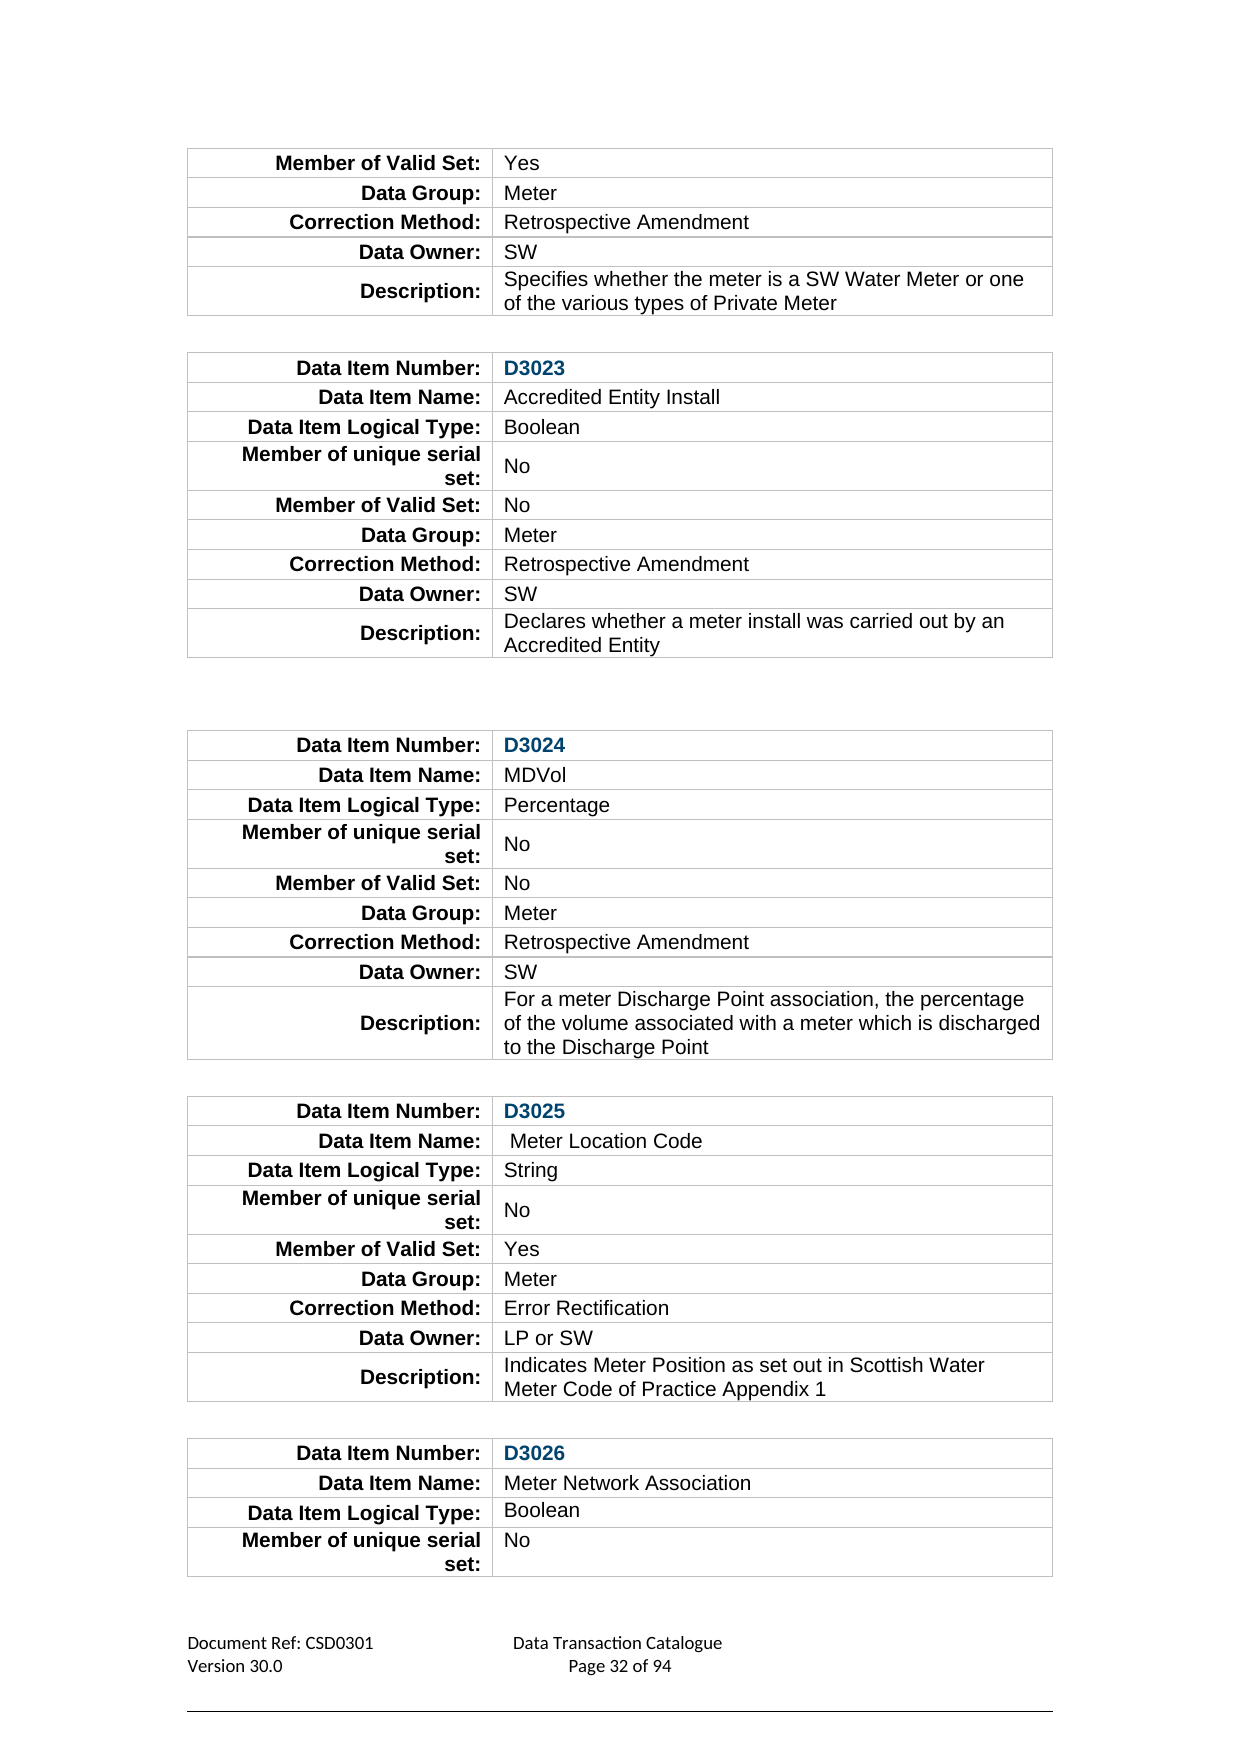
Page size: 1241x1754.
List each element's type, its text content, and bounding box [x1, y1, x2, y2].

table_cell Member of unique serial set: [188, 1528, 492, 1576]
table_cell Data Item Name: [188, 1126, 492, 1155]
table_header D3026 [493, 1439, 1052, 1467]
table_cell SW [493, 238, 1052, 266]
table_cell Boolean [493, 412, 1052, 441]
table_cell Data Owner: [188, 958, 492, 986]
table_cell String [493, 1156, 1052, 1184]
table_cell Member of Valid Set: [188, 491, 492, 519]
table_cell Data Item Name: [188, 1469, 492, 1497]
table_cell Data Item Name: [188, 761, 492, 789]
table_cell Percentage [493, 790, 1052, 819]
table_cell Indicates Meter Position as set out in Scottish Water Meter Code of Practice Appendix 1 [493, 1353, 1052, 1401]
table_cell No [493, 442, 1052, 490]
table_cell No [493, 491, 1052, 519]
table_cell Meter Network Association [493, 1469, 1052, 1497]
table_cell Boolean [493, 1498, 1052, 1527]
table_cell Yes [493, 1235, 1052, 1263]
table_cell Error Rectification [493, 1294, 1052, 1322]
table_cell Member of Valid Set: [188, 869, 492, 897]
table_cell Correction Method: [188, 550, 492, 578]
table_header Data Item Number: [188, 353, 492, 382]
table_cell Retrospective Amendment [493, 550, 1052, 578]
table_cell Data Group: [188, 1264, 492, 1293]
table_cell Retrospective Amendment [493, 928, 1052, 956]
table_cell Yes [493, 149, 1052, 177]
table_cell Data Item Logical Type: [188, 412, 492, 441]
table_cell Data Item Logical Type: [188, 790, 492, 819]
table_cell Member of Valid Set: [188, 1235, 492, 1263]
table_cell Correction Method: [188, 928, 492, 956]
table_cell Accredited Entity Install [493, 383, 1052, 411]
table_cell Data Group: [188, 898, 492, 927]
table_cell Data Owner: [188, 238, 492, 266]
table_cell No [493, 1528, 1052, 1576]
table_cell Member of unique serial set: [188, 442, 492, 490]
table_cell Meter [493, 898, 1052, 927]
table_cell Description: [188, 1353, 492, 1401]
table_cell No [493, 820, 1052, 868]
table_cell Data Group: [188, 520, 492, 549]
table_cell Data Item Logical Type: [188, 1498, 492, 1527]
table_header D3024 [493, 731, 1052, 759]
table_cell Data Group: [188, 178, 492, 207]
table_cell No [493, 1186, 1052, 1233]
table_cell Retrospective Amendment [493, 208, 1052, 236]
table_cell Correction Method: [188, 1294, 492, 1322]
table_cell Declares whether a meter install was carried out by an Accredited Entity [493, 609, 1052, 657]
table_cell Data Item Logical Type: [188, 1156, 492, 1184]
table_cell Description: [188, 987, 492, 1059]
table_cell Description: [188, 609, 492, 657]
table_cell LP or SW [493, 1323, 1052, 1352]
table_header Data Item Number: [188, 1439, 492, 1467]
table_cell Description: [188, 267, 492, 315]
table_cell SW [493, 580, 1052, 608]
table_cell Data Owner: [188, 1323, 492, 1352]
table_cell Data Owner: [188, 580, 492, 608]
table_cell No [493, 869, 1052, 897]
table_cell Meter [493, 1264, 1052, 1293]
table_cell Meter [493, 178, 1052, 207]
table_cell Member of unique serial set: [188, 820, 492, 868]
table_cell Member of unique serial set: [188, 1186, 492, 1233]
table_cell For a meter Discharge Point association, the percentage of the volume associated with a meter which is discharged to the Discharge Point [493, 987, 1052, 1059]
table_cell Meter Location Code [493, 1126, 1052, 1155]
table_header D3025 [493, 1097, 1052, 1125]
table_cell Member of Valid Set: [188, 149, 492, 177]
table_cell Correction Method: [188, 208, 492, 236]
table_cell Data Item Name: [188, 383, 492, 411]
table_header D3023 [493, 353, 1052, 382]
table_cell SW [493, 958, 1052, 986]
table_header Data Item Number: [188, 1097, 492, 1125]
table_header Data Item Number: [188, 731, 492, 759]
table_cell Specifies whether the meter is a SW Water Meter or one of the various types of Private Meter [493, 267, 1052, 315]
table_cell Meter [493, 520, 1052, 549]
table_cell MDVol [493, 761, 1052, 789]
